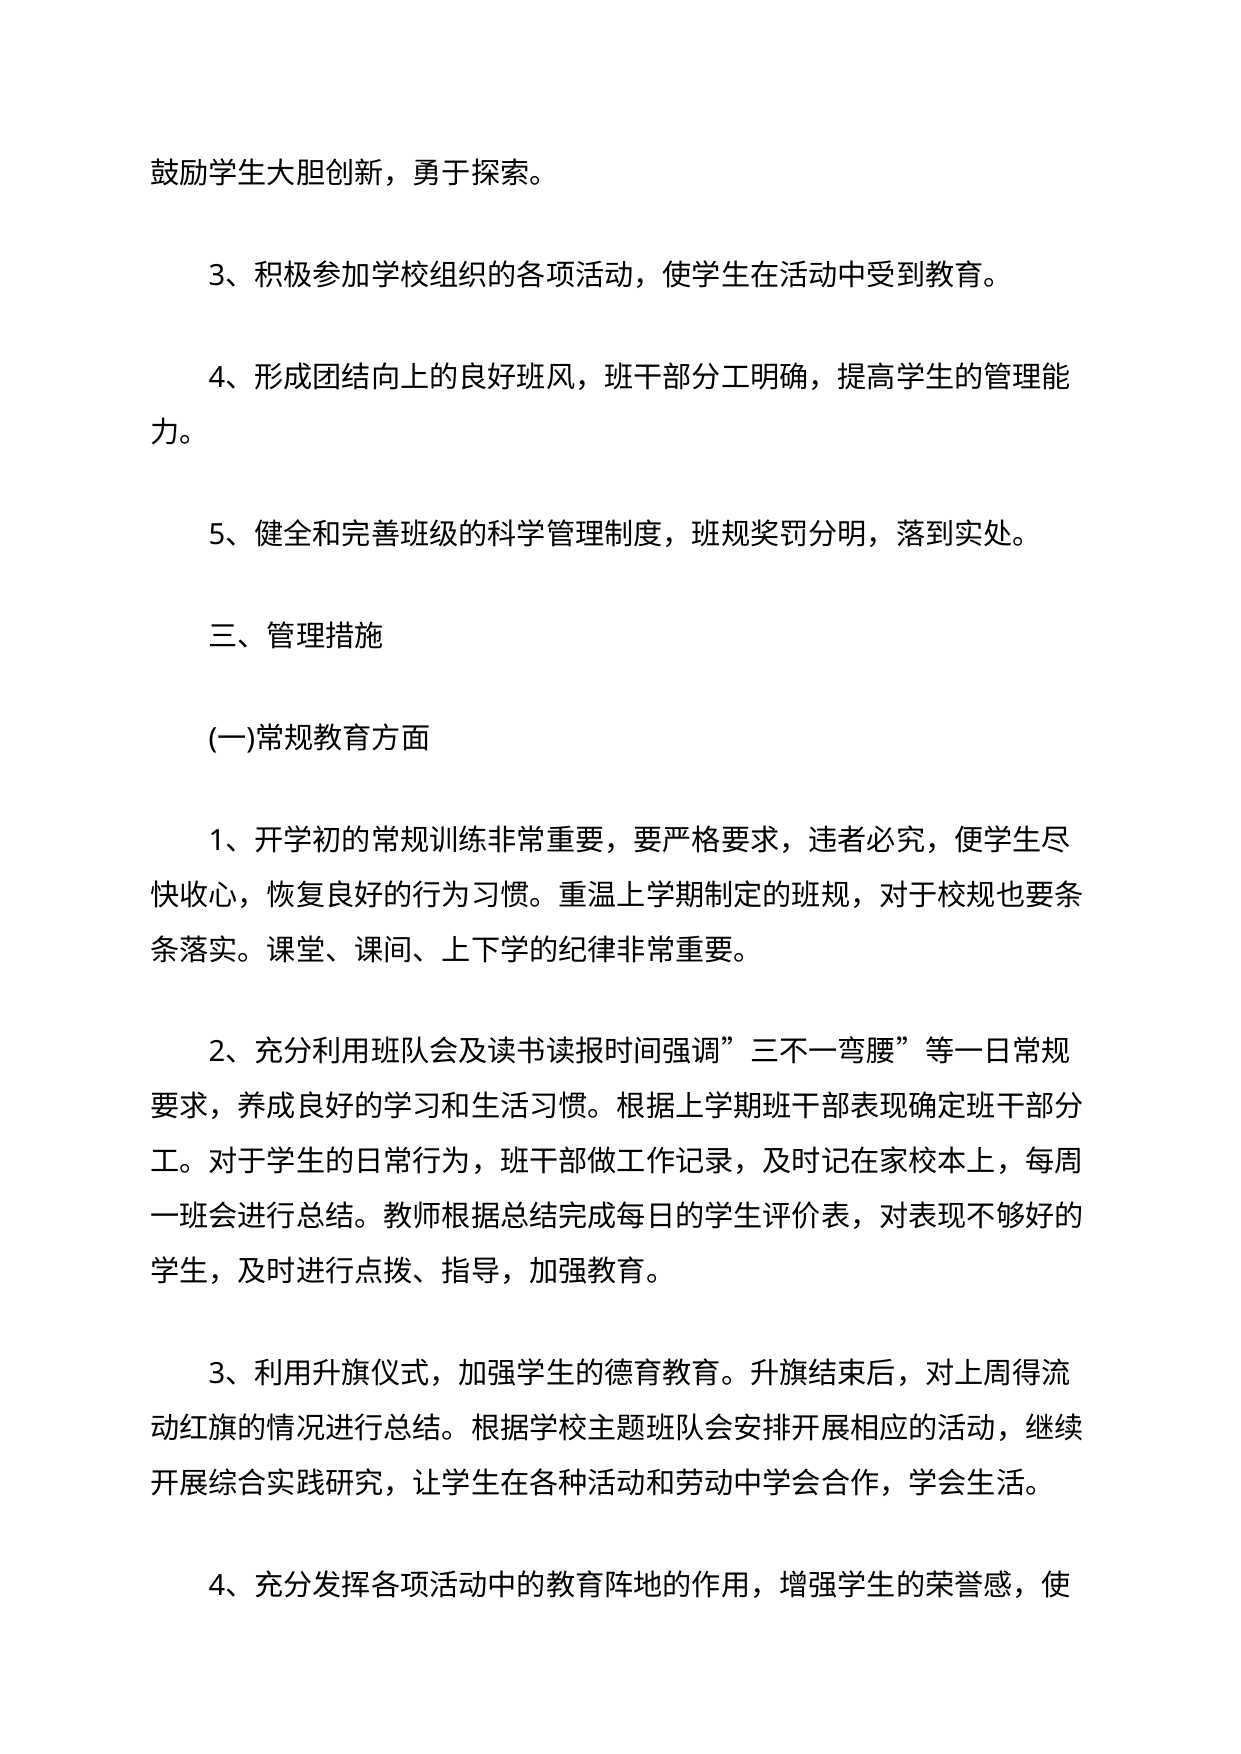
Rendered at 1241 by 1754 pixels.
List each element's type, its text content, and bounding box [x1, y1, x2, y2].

text 5、健全和完善班级的科学管理制度，班规奖罚分明，落到实处。 [150, 511, 1090, 553]
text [150, 150, 1090, 192]
text 3、利用升旗仪式，加强学生的德育教育。升旗结束后，对上周得流动红旗的情况进行总结。根据学校主题班队会安排开展相应的活动，继续开展综合实践研究，让学生在各种活动和劳动中学会合作，学会生活。 [150, 1349, 1090, 1502]
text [150, 1561, 1090, 1603]
text 2、充分利用班队会及读书读报时间强调”三不一弯腰”等一日常规要求，养成良好的学习和生活习惯。根据上学期班干部表现确定班干部分工。对于学生的日常行为，班干部做工作记录，及时记在家校本上，每周一班会进行总结。教师根据总结完成每日的学生评价表，对表现不够好的学生，及时进行点拨、指导，加强教育。 [150, 1028, 1090, 1290]
text (一)常规教育方面 [150, 714, 1090, 757]
text 4、形成团结向上的良好班风，班干部分工明确，提高学生的管理能力。 [150, 354, 1090, 451]
text 三、管理措施 [150, 612, 1090, 655]
text 3、积极参加学校组织的各项活动，使学生在活动中受到教育。 [150, 252, 1090, 294]
text 1、开学初的常规训练非常重要，要严格要求，违者必究，便学生尽快收心，恢复良好的行为习惯。重温上学期制定的班规，对于校规也要条条落实。课堂、课间、上下学的纪律非常重要。 [150, 816, 1090, 968]
